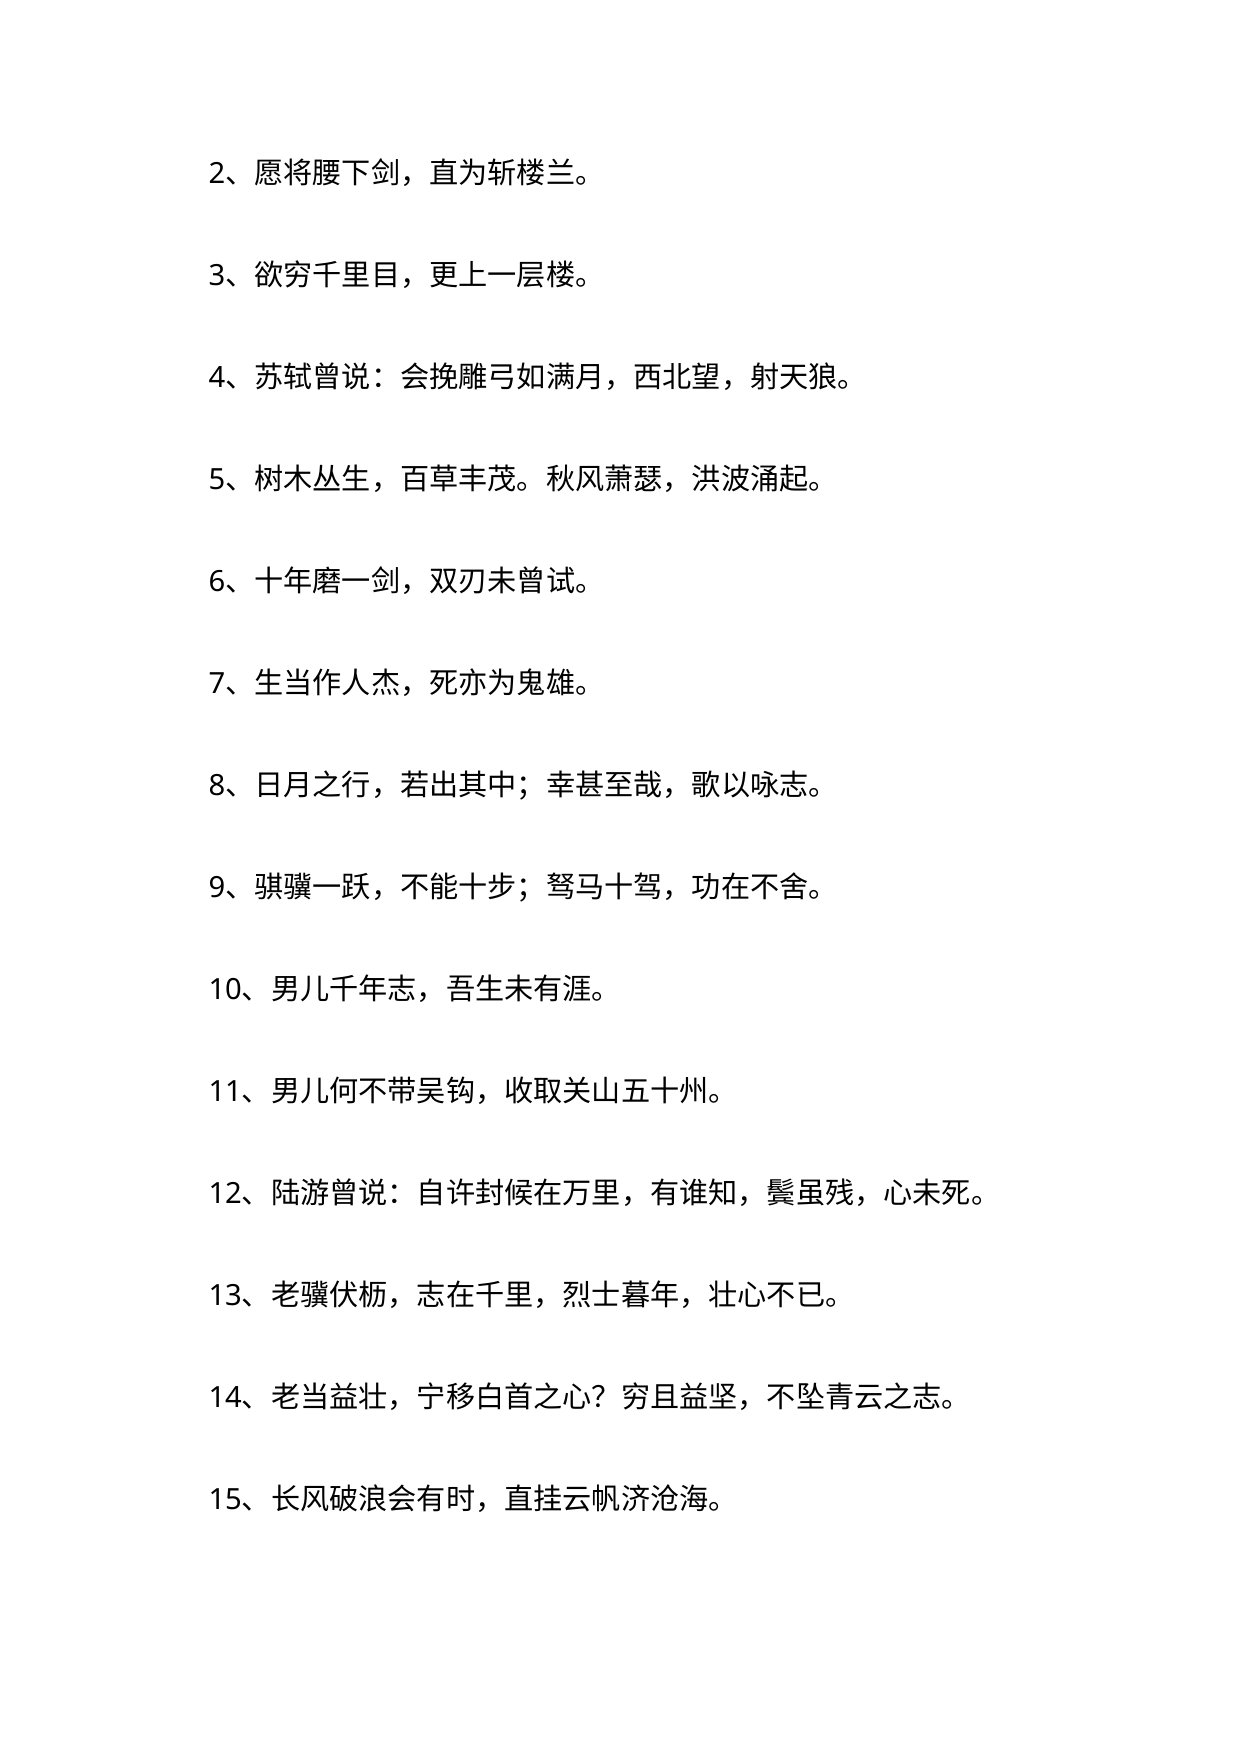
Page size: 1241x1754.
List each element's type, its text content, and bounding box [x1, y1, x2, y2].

text 5、树木丛生，百草丰茂。秋风萧瑟，洪波涌起。 [150, 456, 1090, 498]
text 9、骐骥一跃，不能十步；驽马十驾，功在不舍。 [150, 864, 1090, 906]
text 10、男儿千年志，吾生未有涯。 [150, 966, 1090, 1008]
text 6、十年磨一剑，双刃未曾试。 [150, 558, 1090, 600]
text 13、老骥伏枥，志在千里，烈士暮年，壮心不已。 [150, 1272, 1090, 1314]
text 11、男儿何不带吴钩，收取关山五十州。 [150, 1068, 1090, 1110]
text 14、老当益壮，宁移白首之心？穷且益坚，不坠青云之志。 [150, 1374, 1090, 1416]
text 2、愿将腰下剑，直为斩楼兰。 [150, 150, 1090, 192]
text 4、苏轼曾说：会挽雕弓如满月，西北望，射天狼。 [150, 354, 1090, 396]
text 12、陆游曾说：自许封候在万里，有谁知，鬓虽残，心未死。 [150, 1170, 1090, 1212]
text 7、生当作人杰，死亦为鬼雄。 [150, 660, 1090, 702]
text 8、日月之行，若出其中；幸甚至哉，歌以咏志。 [150, 762, 1090, 804]
text 15、长风破浪会有时，直挂云帆济沧海。 [150, 1476, 1090, 1518]
text 3、欲穷千里目，更上一层楼。 [150, 252, 1090, 294]
